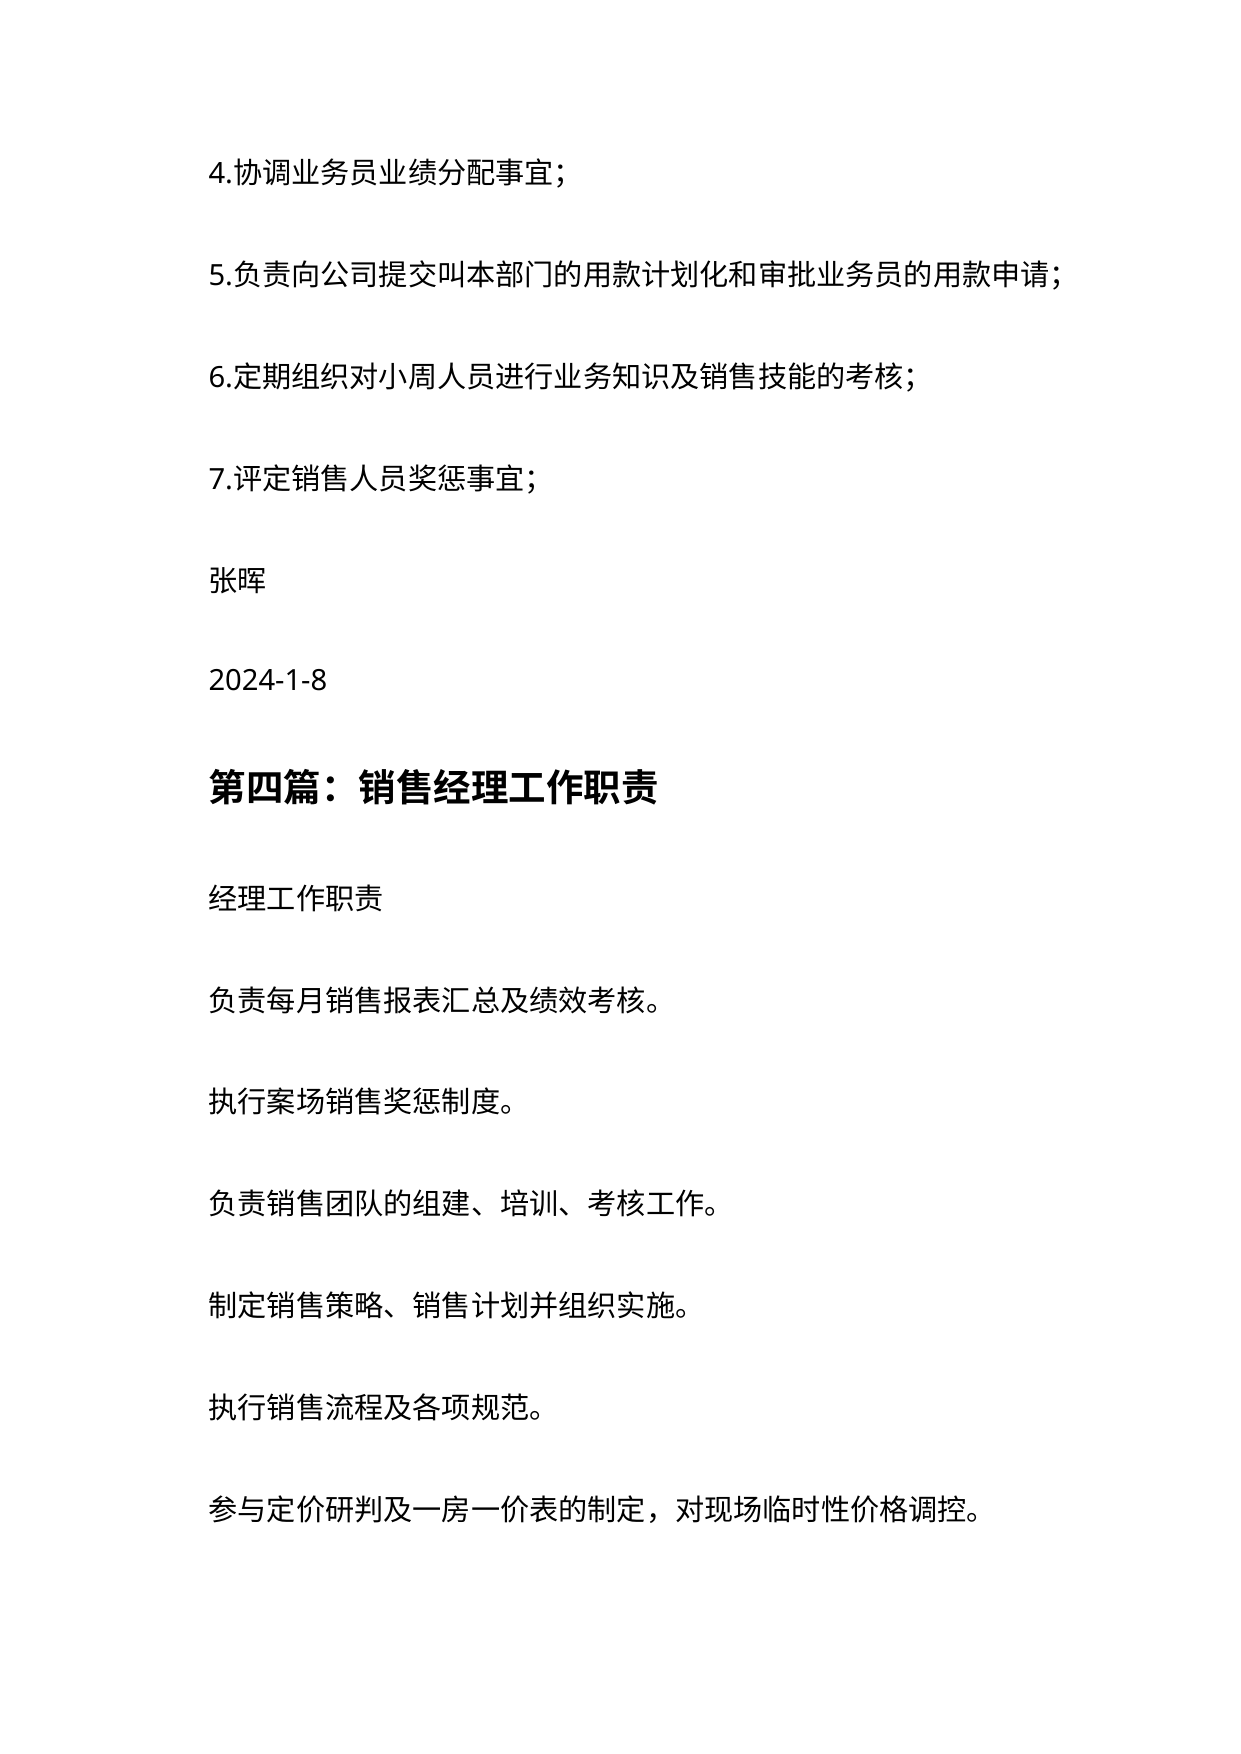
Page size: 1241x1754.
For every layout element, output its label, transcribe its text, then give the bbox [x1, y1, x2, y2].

text 执行案场销售奖惩制度。 [150, 1079, 1090, 1121]
text 参与定价研判及一房一价表的制定，对现场临时性价格调控。 [150, 1486, 1090, 1528]
text 负责销售团队的组建、培训、考核工作。 [150, 1181, 1090, 1223]
text 5.负责向公司提交叫本部门的用款计划化和审批业务员的用款申请； [150, 252, 1090, 294]
text 执行销售流程及各项规范。 [150, 1384, 1090, 1427]
text 负责每月销售报表汇总及绩效考核。 [150, 977, 1090, 1019]
text 4.协调业务员业绩分配事宜； [150, 150, 1090, 192]
text 经理工作职责 [150, 876, 1090, 918]
text 第四篇：销售经理工作职责 [150, 758, 1090, 812]
text 7.评定销售人员奖惩事宜； [150, 456, 1090, 498]
text 制定销售策略、销售计划并组织实施。 [150, 1283, 1090, 1325]
text 6.定期组织对小周人员进行业务知识及销售技能的考核； [150, 354, 1090, 396]
text 张晖 [150, 558, 1090, 600]
text 2024-1-8 [150, 660, 1090, 699]
